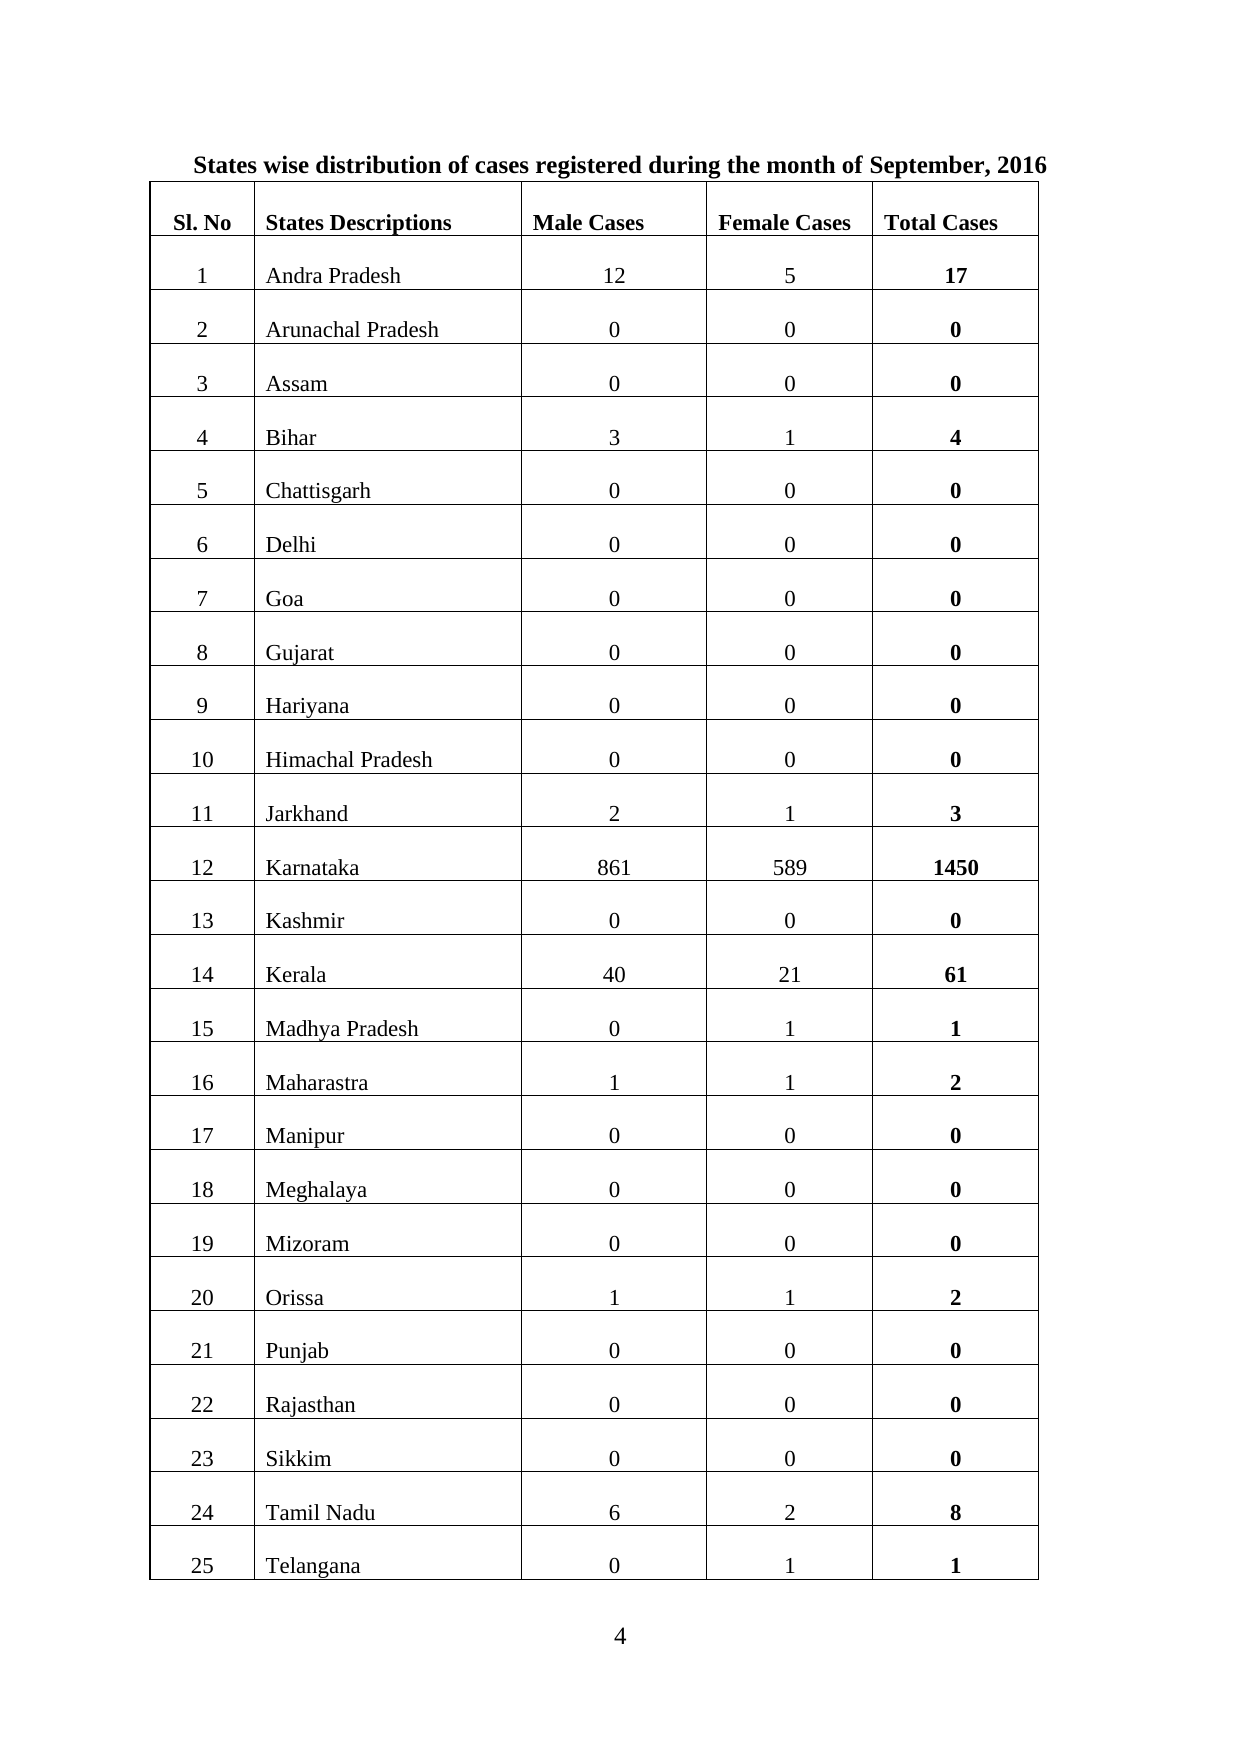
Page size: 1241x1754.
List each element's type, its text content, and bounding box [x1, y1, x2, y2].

table_cell 2 [873, 1257, 1038, 1310]
table_cell 0 [873, 451, 1038, 504]
table_cell Andra Pradesh [255, 236, 521, 289]
table_cell Gujarat [255, 612, 521, 665]
table_cell 0 [522, 1204, 706, 1256]
table_cell 0 [522, 666, 706, 719]
table_cell 21 [151, 1311, 254, 1364]
table_cell 11 [151, 774, 254, 826]
table_cell 589 [707, 827, 872, 880]
table_cell 2 [707, 1472, 872, 1525]
table_cell Mizoram [255, 1204, 521, 1256]
table_cell 1 [522, 1042, 706, 1095]
table_cell 0 [707, 344, 872, 396]
table_cell 61 [873, 935, 1038, 987]
table_cell 2 [151, 290, 254, 342]
table_cell 0 [707, 881, 872, 934]
table_cell 1 [873, 1526, 1038, 1579]
table_cell 0 [873, 559, 1038, 611]
table_cell Tamil Nadu [255, 1472, 521, 1525]
table_cell 20 [151, 1257, 254, 1310]
table_header Sl. No [151, 182, 254, 235]
table_cell 16 [151, 1042, 254, 1095]
table_cell 5 [151, 451, 254, 504]
table_cell 17 [873, 236, 1038, 289]
table_cell 0 [707, 1311, 872, 1364]
table_cell 0 [873, 1204, 1038, 1256]
table_cell 0 [707, 1365, 872, 1417]
table_cell 0 [522, 1311, 706, 1364]
table_cell 0 [873, 881, 1038, 934]
table_cell 10 [151, 720, 254, 772]
table_cell Himachal Pradesh [255, 720, 521, 772]
table_cell 0 [707, 1150, 872, 1202]
table_cell 40 [522, 935, 706, 987]
table_cell 1 [707, 1257, 872, 1310]
table_cell Assam [255, 344, 521, 396]
table_cell Maharastra [255, 1042, 521, 1095]
table_cell 12 [522, 236, 706, 289]
table_cell 0 [707, 1204, 872, 1256]
table_cell Rajasthan [255, 1365, 521, 1417]
table_cell 0 [873, 1150, 1038, 1202]
table_cell 0 [522, 989, 706, 1041]
table_cell 1450 [873, 827, 1038, 880]
table_cell 18 [151, 1150, 254, 1202]
table_cell 24 [151, 1472, 254, 1525]
table_cell 0 [873, 720, 1038, 772]
table_cell Madhya Pradesh [255, 989, 521, 1041]
table_cell 8 [151, 612, 254, 665]
table_cell Orissa [255, 1257, 521, 1310]
table_cell Delhi [255, 505, 521, 557]
table_cell 0 [522, 720, 706, 772]
table_cell 0 [873, 1311, 1038, 1364]
table_cell 12 [151, 827, 254, 880]
table_cell 6 [151, 505, 254, 557]
text States wise distribution of cases registered during the month of September, 2016 [150, 150, 1090, 179]
table_cell 1 [873, 989, 1038, 1041]
table_cell 4 [151, 397, 254, 450]
table_cell 0 [707, 451, 872, 504]
table_cell 2 [522, 774, 706, 826]
table_cell Kerala [255, 935, 521, 987]
table_cell 0 [522, 451, 706, 504]
table_cell Punjab [255, 1311, 521, 1364]
table_cell Arunachal Pradesh [255, 290, 521, 342]
table_cell 861 [522, 827, 706, 880]
table_cell 4 [873, 397, 1038, 450]
table_cell 0 [707, 720, 872, 772]
table_header Male Cases [522, 182, 706, 235]
table_cell 9 [151, 666, 254, 719]
table_cell 0 [707, 559, 872, 611]
table_cell Telangana [255, 1526, 521, 1579]
table_cell 0 [707, 666, 872, 719]
table_cell 25 [151, 1526, 254, 1579]
table_cell 0 [522, 344, 706, 396]
table_cell 0 [522, 1419, 706, 1471]
table_cell Sikkim [255, 1419, 521, 1471]
table_cell 3 [873, 774, 1038, 826]
table_cell 15 [151, 989, 254, 1041]
table_header States Descriptions [255, 182, 521, 235]
table_cell Manipur [255, 1096, 521, 1149]
table_cell 1 [707, 989, 872, 1041]
table_cell 0 [522, 290, 706, 342]
table_cell 1 [707, 774, 872, 826]
table_header Female Cases [707, 182, 872, 235]
table_cell 0 [707, 505, 872, 557]
table_cell Hariyana [255, 666, 521, 719]
table_cell 0 [873, 505, 1038, 557]
table_cell 0 [873, 1365, 1038, 1417]
table_cell 0 [522, 1150, 706, 1202]
table_cell 0 [873, 290, 1038, 342]
table_cell 13 [151, 881, 254, 934]
table_cell 1 [707, 1042, 872, 1095]
table_cell 0 [707, 1419, 872, 1471]
table_cell Jarkhand [255, 774, 521, 826]
table_cell Meghalaya [255, 1150, 521, 1202]
table_cell 0 [522, 559, 706, 611]
table_cell Goa [255, 559, 521, 611]
table_cell 8 [873, 1472, 1038, 1525]
table_cell 0 [522, 1365, 706, 1417]
table_cell 23 [151, 1419, 254, 1471]
table_cell 0 [873, 344, 1038, 396]
table_cell 0 [707, 1096, 872, 1149]
table_cell 6 [522, 1472, 706, 1525]
table_cell Chattisgarh [255, 451, 521, 504]
table_cell 0 [522, 612, 706, 665]
table_cell 1 [707, 1526, 872, 1579]
table_cell 1 [151, 236, 254, 289]
table_cell 0 [522, 881, 706, 934]
table_cell 22 [151, 1365, 254, 1417]
table_cell 3 [522, 397, 706, 450]
table_cell 1 [707, 397, 872, 450]
table_cell 0 [873, 1419, 1038, 1471]
table_cell 0 [873, 1096, 1038, 1149]
table_cell 0 [522, 1096, 706, 1149]
table_cell Kashmir [255, 881, 521, 934]
table_cell 21 [707, 935, 872, 987]
table_cell 19 [151, 1204, 254, 1256]
table_cell 5 [707, 236, 872, 289]
table_header Total Cases [873, 182, 1038, 235]
table_cell Karnataka [255, 827, 521, 880]
table_cell 0 [707, 612, 872, 665]
table_cell 2 [873, 1042, 1038, 1095]
table_cell 17 [151, 1096, 254, 1149]
table_cell 0 [522, 1526, 706, 1579]
table_cell Bihar [255, 397, 521, 450]
table_cell 7 [151, 559, 254, 611]
table_cell 14 [151, 935, 254, 987]
table_cell 0 [522, 505, 706, 557]
table_cell 0 [873, 666, 1038, 719]
table_cell 0 [707, 290, 872, 342]
table_cell 3 [151, 344, 254, 396]
table_cell 0 [873, 612, 1038, 665]
table_cell 1 [522, 1257, 706, 1310]
